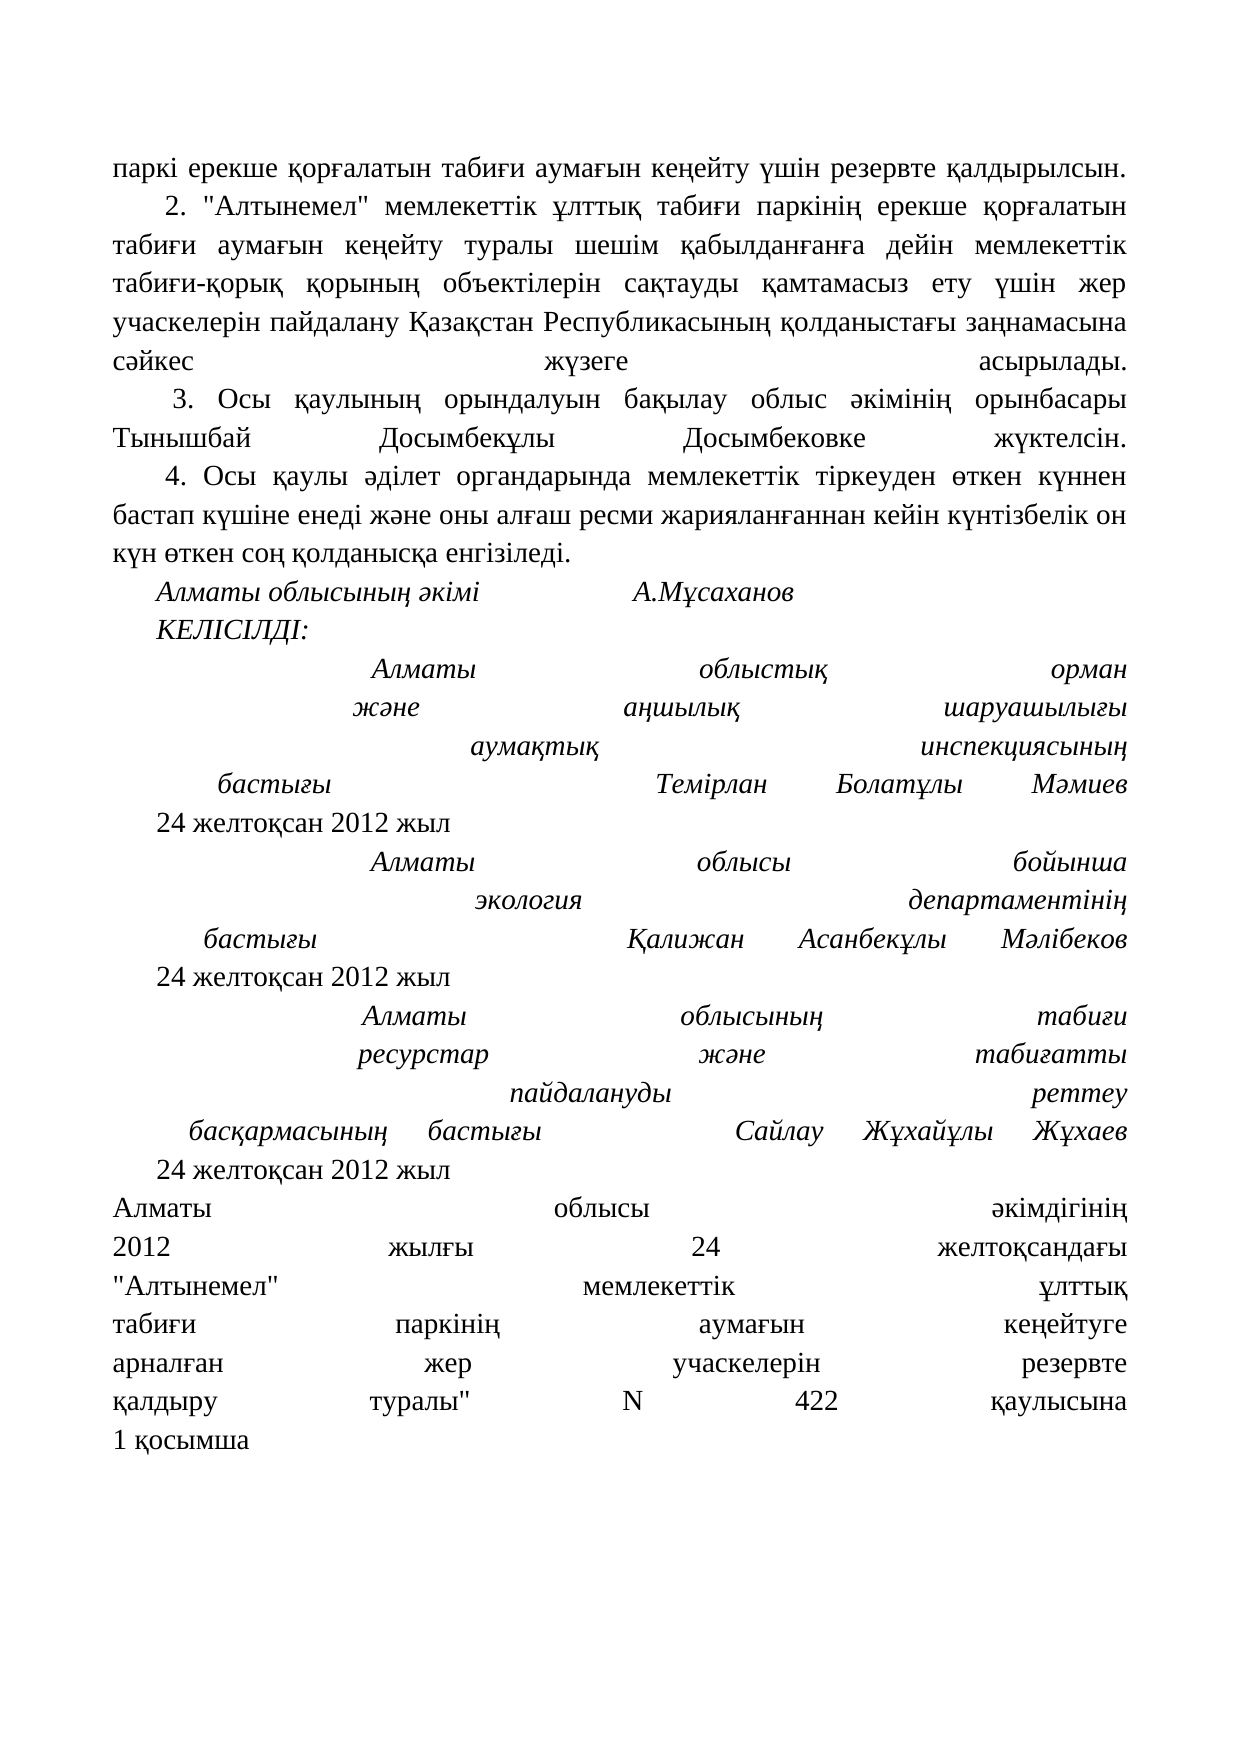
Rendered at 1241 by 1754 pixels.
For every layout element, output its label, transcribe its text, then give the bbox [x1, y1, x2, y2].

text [112, 150, 1128, 569]
text Алматы облысының табиғи ресурстар және табиғатты пайдалануды реттеу басқармасының бастығы Сайлау Жұхайұлы Жұхаев 24 желтоқсан 2012 жыл [112, 998, 1128, 1186]
text Алматы облысы бойынша экология департаментінің бастығы Қалижан Асанбекұлы Мәлібеков 24 желтоқсан 2012 жыл [112, 844, 1128, 993]
text Алматы облыстық орман және аңшылық шаруашылығы аумақтық инспекциясының бастығы Темірлан Болатұлы Мәмиев 24 желтоқсан 2012 жыл [112, 651, 1128, 839]
text Алматы облысы әкімдігінің 2012 жылғы 24 желтоқсандағы "Алтынемел" мемлекеттік ұлттық табиғи паркінің аумағын кеңейтуге арналған жер учаскелерін резервте қалдыру туралы" N 422 қаулысына 1 қосымша [112, 1191, 1128, 1455]
text Алматы облысының әкімі А.Мұсаханов [112, 574, 1128, 607]
text КЕЛІСІЛДІ: [112, 612, 1128, 646]
